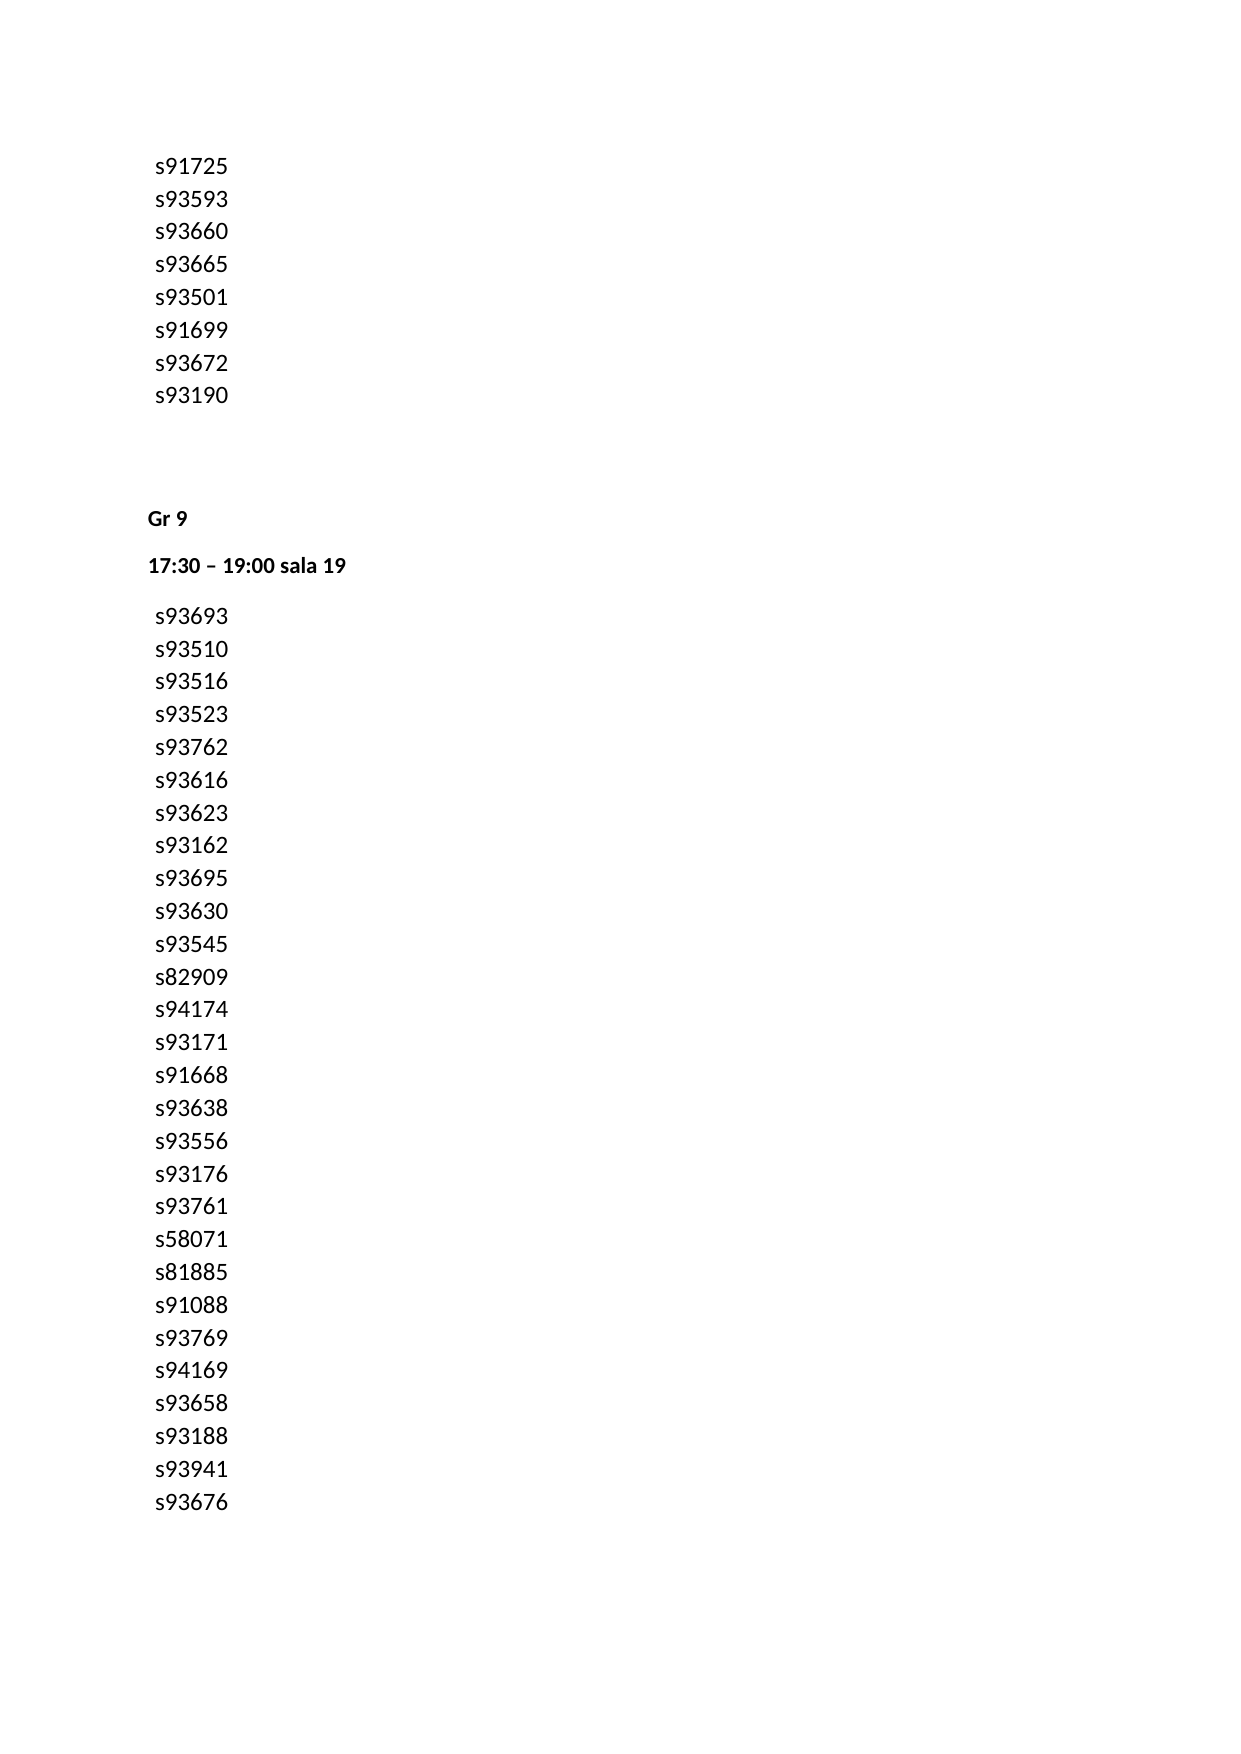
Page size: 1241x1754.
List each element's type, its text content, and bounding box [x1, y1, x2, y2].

table_cell s94169 [148, 1352, 285, 1385]
table_cell s93672 [148, 345, 285, 377]
table_cell s91088 [148, 1287, 285, 1319]
table_cell s94174 [148, 991, 285, 1024]
table_cell s93616 [148, 762, 285, 794]
table_cell s93171 [148, 1024, 285, 1057]
table_header s93693 [148, 598, 285, 630]
table_cell s93623 [148, 795, 285, 827]
table_cell s58071 [148, 1221, 285, 1254]
table_cell s91725 [148, 148, 285, 180]
table_cell s93658 [148, 1385, 285, 1418]
table_cell s93941 [148, 1451, 285, 1483]
table_cell s93510 [148, 630, 285, 663]
text Gr 9 [148, 504, 1093, 532]
table_cell s93665 [148, 246, 285, 279]
table_cell s93593 [148, 180, 285, 213]
table_cell s93638 [148, 1090, 285, 1123]
table_cell s93162 [148, 827, 285, 860]
table_cell s93501 [148, 279, 285, 312]
table_cell s93516 [148, 663, 285, 696]
table_cell s93545 [148, 926, 285, 958]
table_cell s93176 [148, 1155, 285, 1188]
table_cell s93676 [148, 1484, 285, 1516]
table_cell s93769 [148, 1320, 285, 1352]
table_cell s81885 [148, 1254, 285, 1287]
table_cell s93762 [148, 729, 285, 762]
table_cell s93761 [148, 1188, 285, 1221]
table_cell s82909 [148, 959, 285, 991]
table_cell s91699 [148, 312, 285, 344]
table_cell s93190 [148, 377, 285, 410]
table_cell s93695 [148, 860, 285, 893]
table_cell s93188 [148, 1418, 285, 1451]
table_cell s93523 [148, 696, 285, 729]
table_cell s93556 [148, 1123, 285, 1155]
table_cell s93630 [148, 893, 285, 926]
table_cell s93660 [148, 213, 285, 246]
text 17:30 – 19:00 sala 19 [148, 551, 1093, 579]
table_cell s91668 [148, 1057, 285, 1090]
